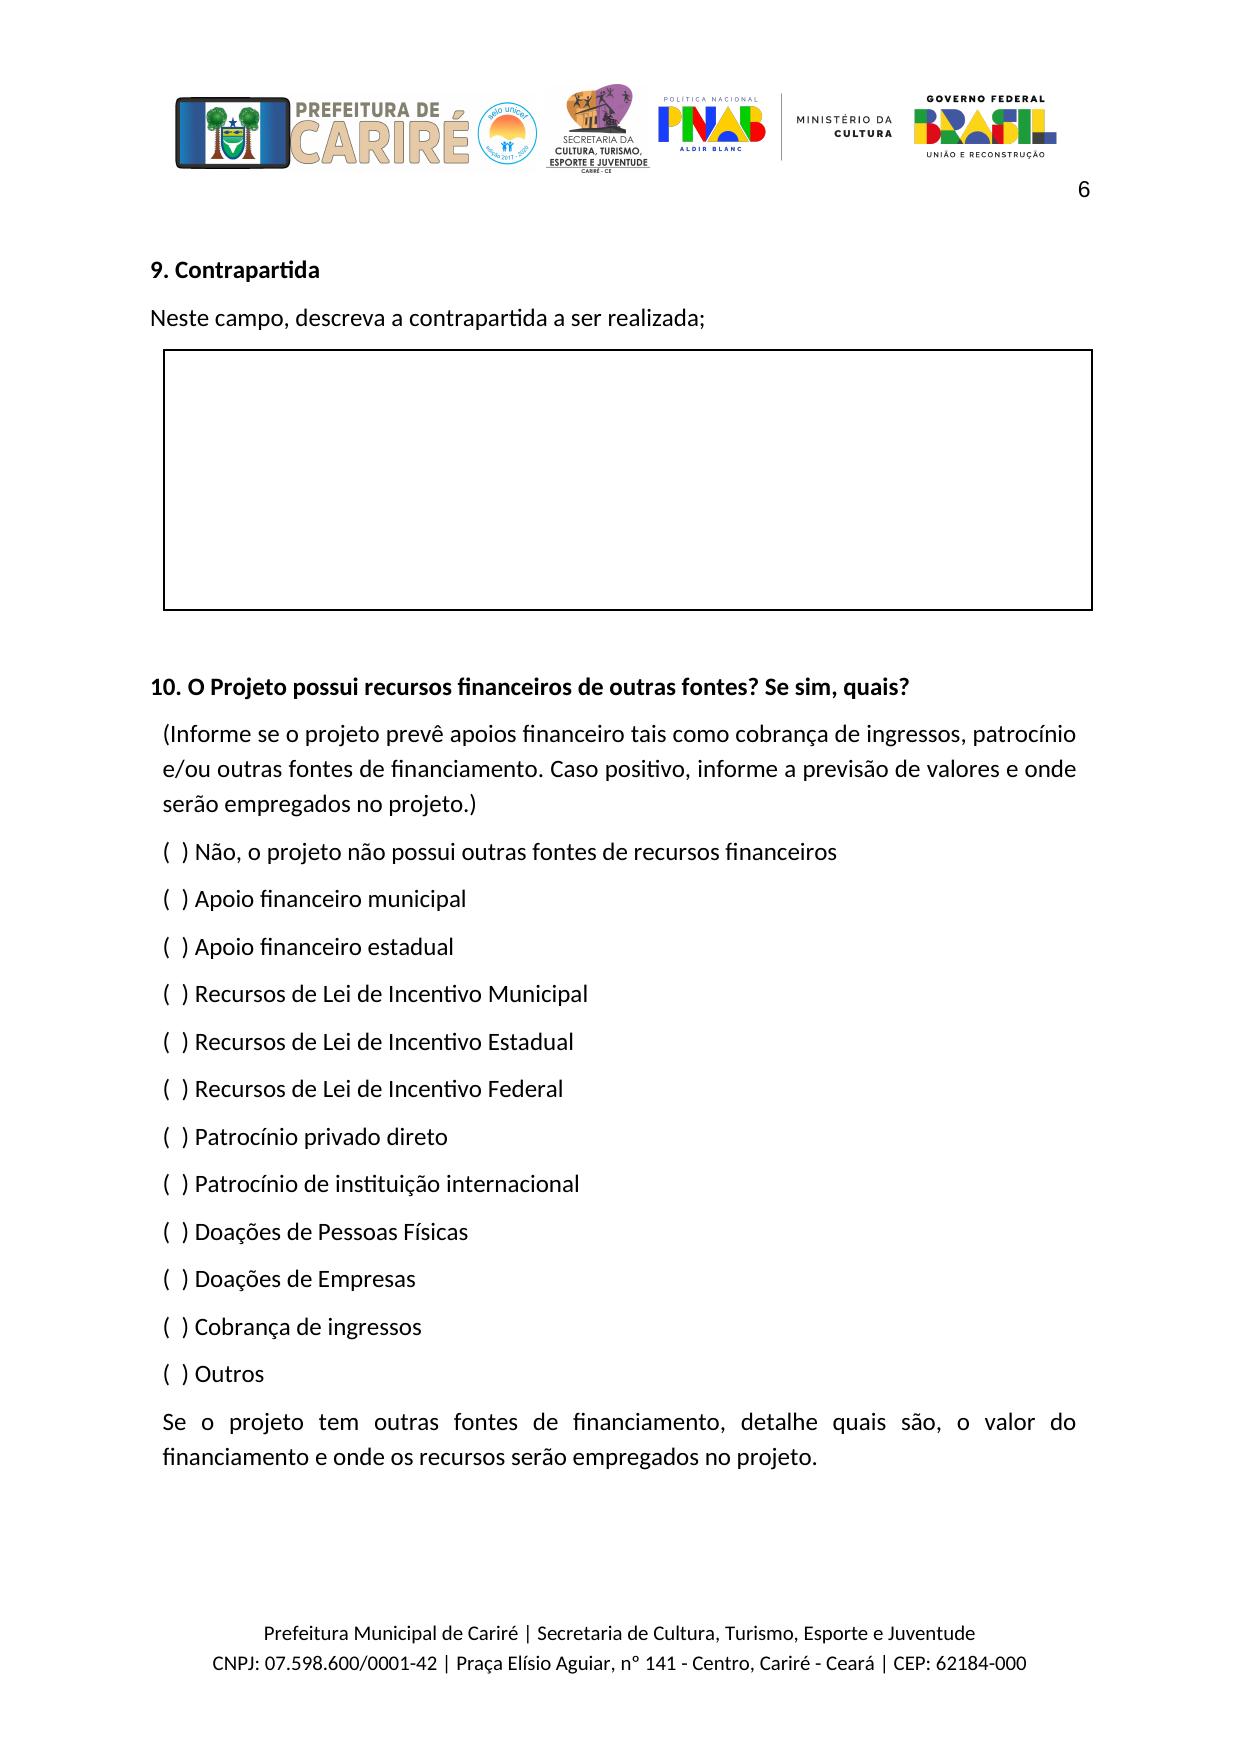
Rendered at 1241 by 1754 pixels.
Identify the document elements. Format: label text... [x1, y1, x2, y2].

text ( ) Apoio financeiro municipal [162, 883, 1078, 914]
picture [546, 75, 1075, 173]
text (Informe se o projeto prevê apoios financeiro tais como cobrança de ingressos, patrocínio e/ou outras fontes de financiamento. Caso positivo, informe a previsão de valores e onde serão empregados no projeto.) [162, 718, 1078, 819]
text Se o projeto tem outras fontes de financiamento, detalhe quais são, o valor do financiamento e onde os recursos serão empregados no projeto. [162, 1406, 1078, 1471]
text ( ) Outros [162, 1358, 1078, 1389]
text ( ) Patrocínio de instituição internacional [162, 1168, 1078, 1199]
text 9. Contrapartida [150, 254, 1078, 285]
picture [171, 93, 537, 173]
text ( ) Patrocínio privado direto [162, 1121, 1078, 1151]
text ( ) Doações de Empresas [162, 1263, 1078, 1294]
text ( ) Recursos de Lei de Incentivo Federal [162, 1073, 1078, 1104]
text ( ) Recursos de Lei de Incentivo Estadual [162, 1026, 1078, 1056]
text 10. O Projeto possui recursos financeiros de outras fontes? Se sim, quais? [150, 671, 1078, 701]
text ( ) Não, o projeto não possui outras fontes de recursos financeiros [162, 836, 1078, 866]
text ( ) Doações de Pessoas Físicas [162, 1216, 1078, 1246]
text ( ) Cobrança de ingressos [162, 1311, 1078, 1341]
text ( ) Recursos de Lei de Incentivo Municipal [162, 978, 1078, 1009]
table_header [165, 351, 1091, 608]
text ( ) Apoio financeiro estadual [162, 931, 1078, 961]
text Neste campo, descreva a contrapartida a ser realizada; [150, 302, 1078, 332]
